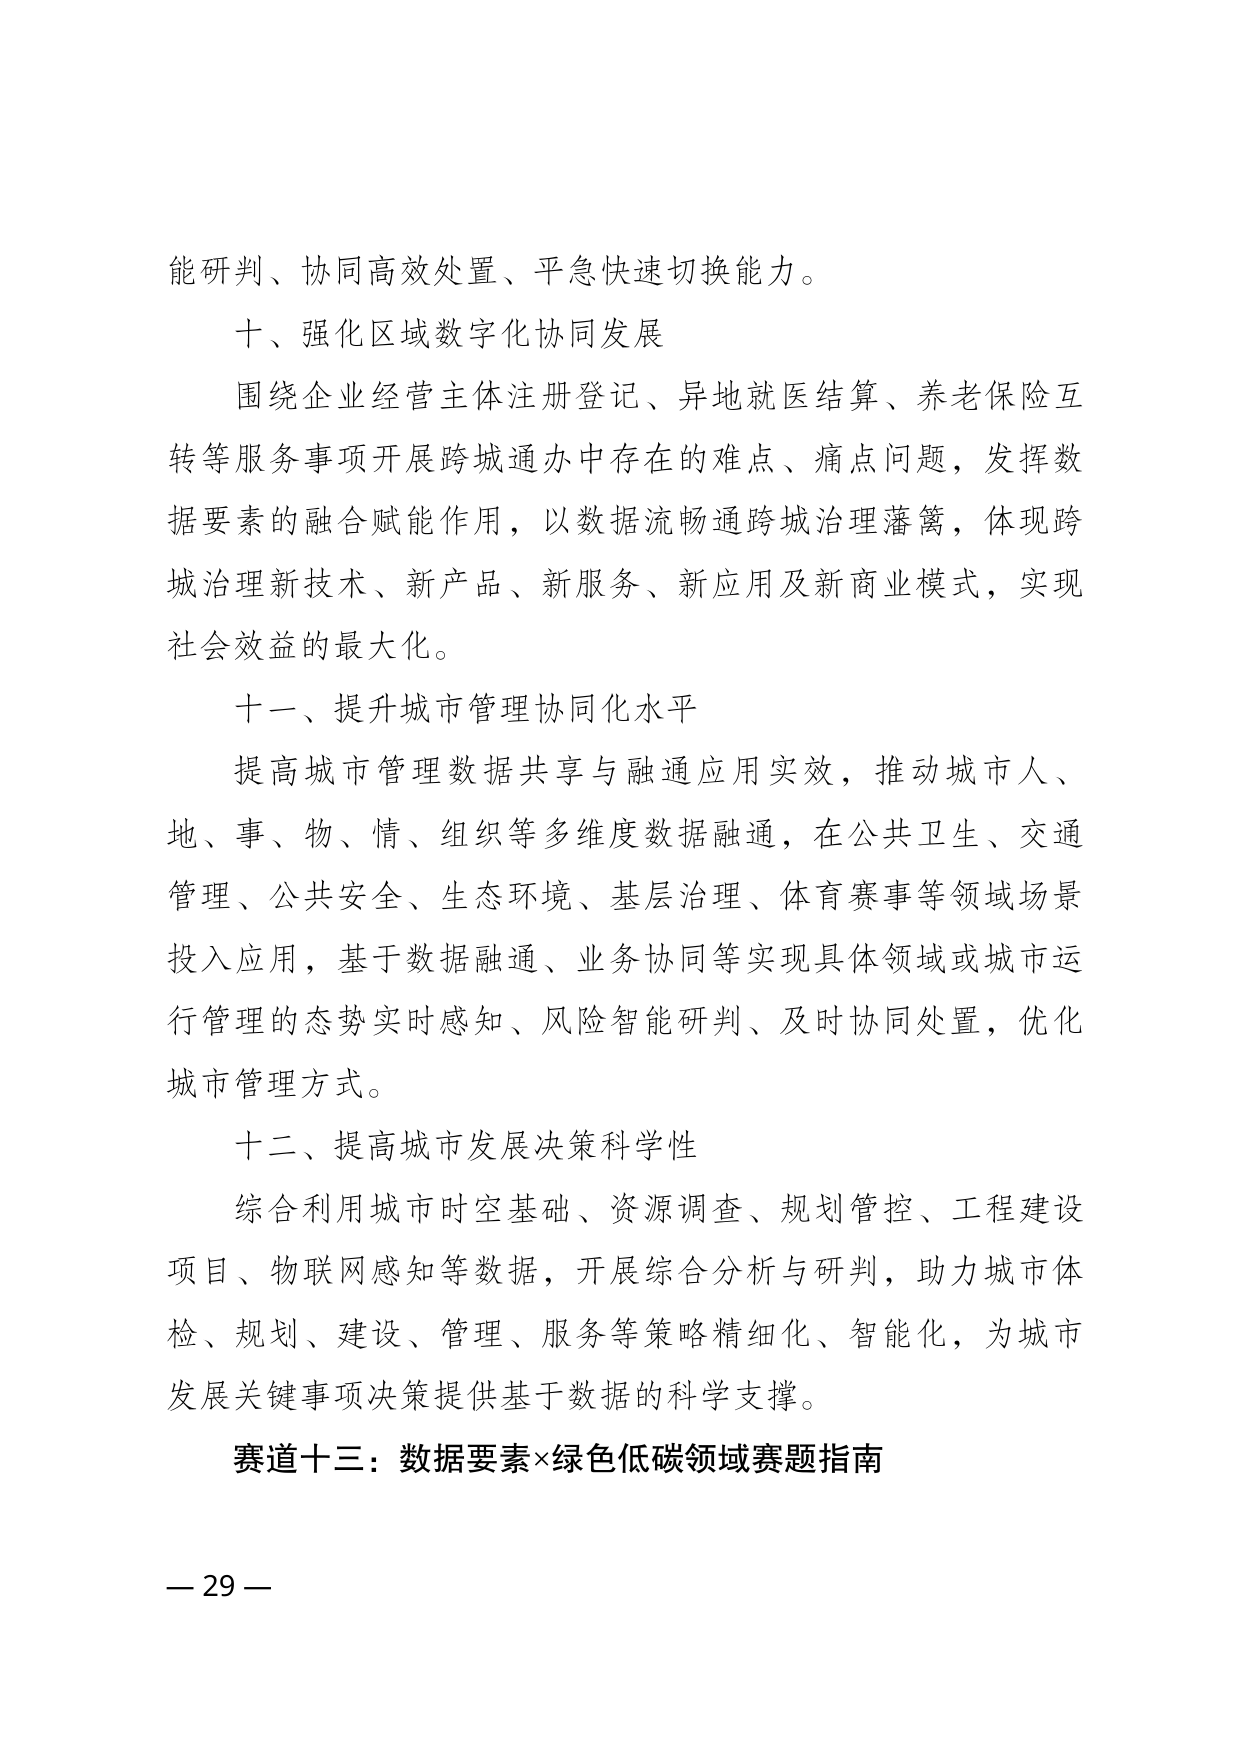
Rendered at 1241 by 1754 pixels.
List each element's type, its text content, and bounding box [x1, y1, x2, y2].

text 赛道十三：数据要素×绿色低碳领域赛题指南 [165, 1420, 1087, 1483]
text 提高城市管理数据共享与融通应用实效，推动城市人、地、事、物、情、组织等多维度数据融通，在公共卫生、交通管理、公共安全、生态环境、基层治理、体育赛事等领域场景投入应用，基于数据融通、业务协同等实现具体领域或城市运行管理的态势实时感知、风险智能研判、及时协同处置，优化城市管理方式。 [165, 733, 1087, 1108]
text 综合利用城市时空基础、资源调查、规划管控、工程建设项目、物联网感知等数据，开展综合分析与研判，助力城市体检、规划、建设、管理、服务等策略精细化、智能化，为城市发展关键事项决策提供基于数据的科学支撑。 [165, 1170, 1087, 1420]
text 十、强化区域数字化协同发展 [165, 295, 1087, 358]
text 围绕企业经营主体注册登记、异地就医结算、养老保险互转等服务事项开展跨城通办中存在的难点、痛点问题，发挥数据要素的融合赋能作用，以数据流畅通跨城治理藩篱，体现跨城治理新技术、新产品、新服务、新应用及新商业模式，实现社会效益的最大化。 [165, 358, 1087, 670]
text 十二、提高城市发展决策科学性 [165, 1108, 1087, 1170]
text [165, 233, 1087, 295]
text 十一、提升城市管理协同化水平 [165, 670, 1087, 733]
